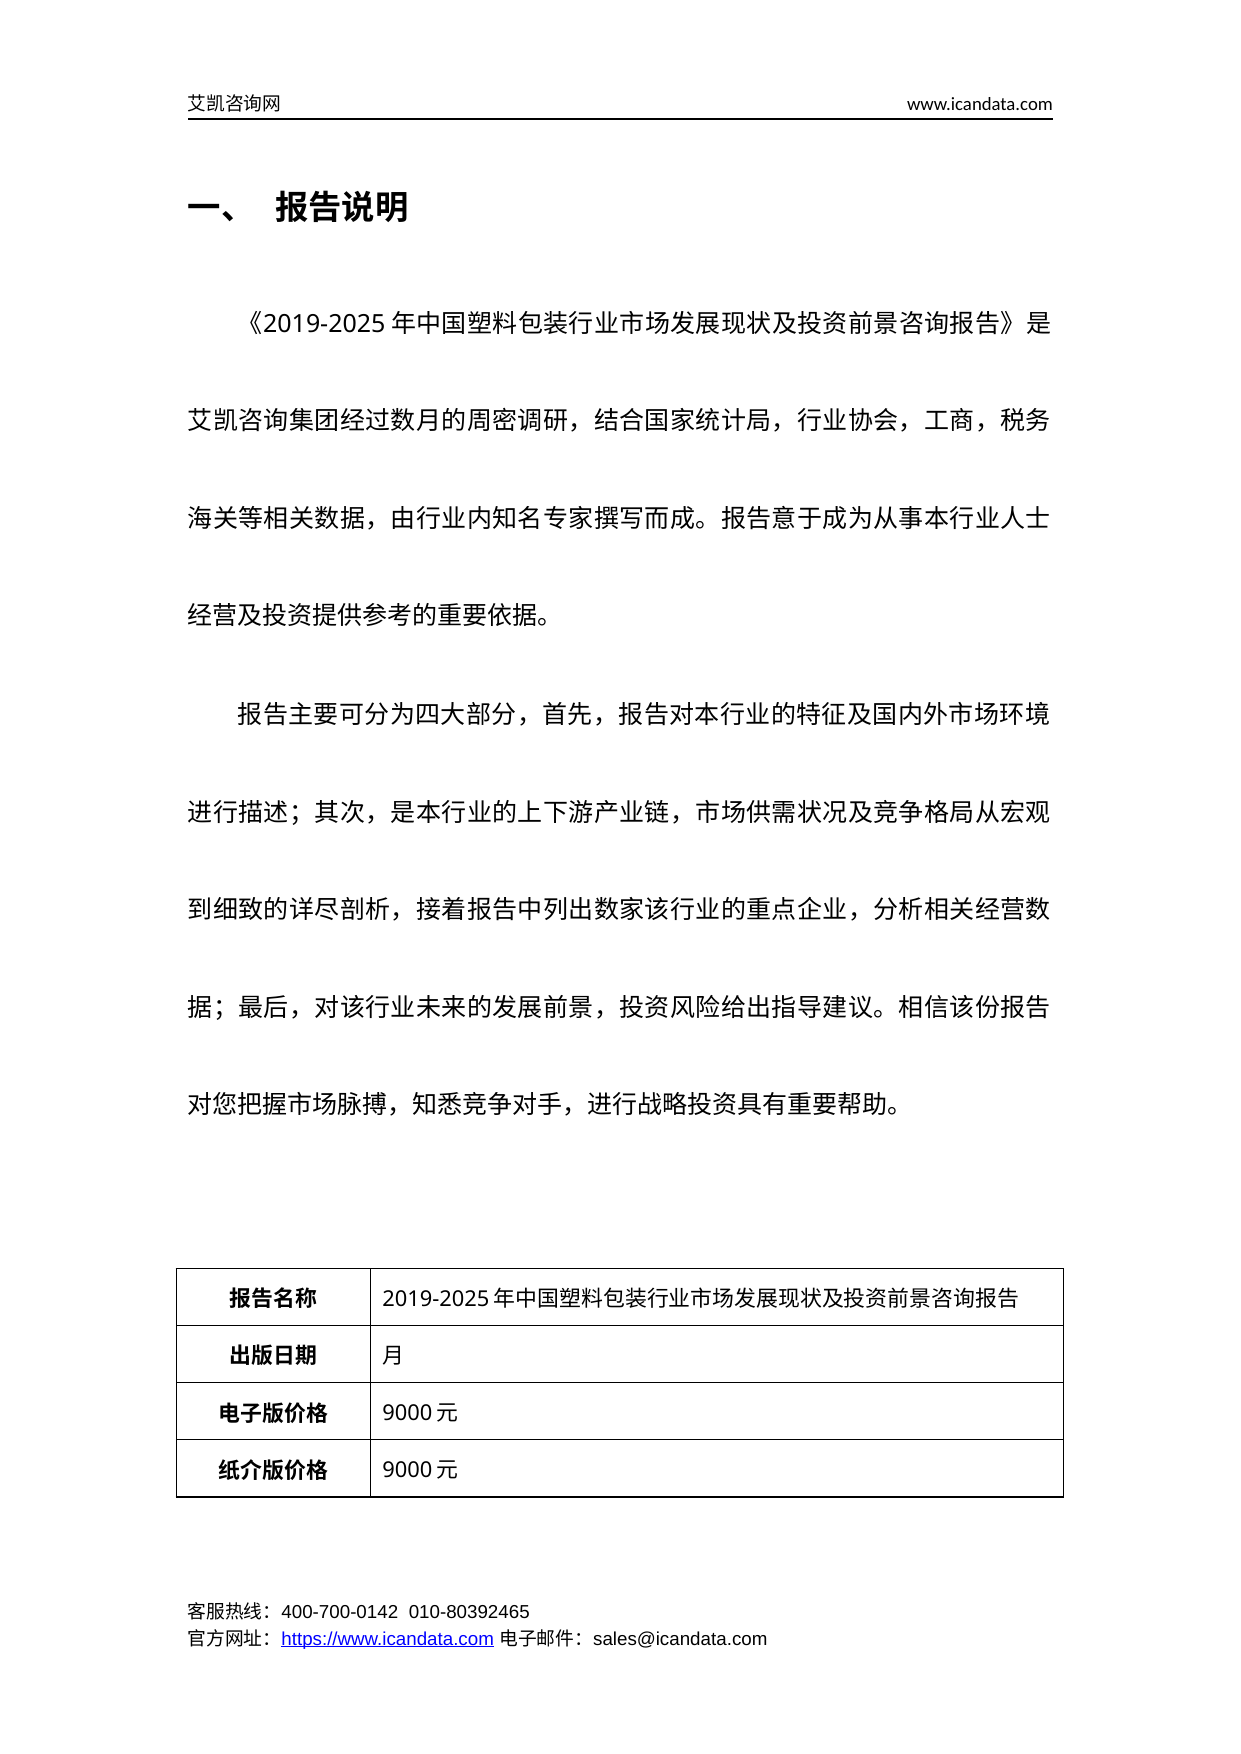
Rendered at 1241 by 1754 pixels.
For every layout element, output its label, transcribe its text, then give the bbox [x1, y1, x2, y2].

table_cell 9000元 [371, 1440, 1063, 1496]
table_cell 9000元 [371, 1383, 1063, 1439]
text 报告主要可分为四大部分，首先，报告对本行业的特征及国内外市场环境进行描述；其次，是本行业的上下游产业链，市场供需状况及竞争格局从宏观到细致的详尽剖析，接着报告中列出数家该行业的重点企业，分析相关经营数据；最后，对该行业未来的发展前景，投资风险给出指导建议。相信该份报告对您把握市场脉搏，知悉竞争对手，进行战略投资具有重要帮助。 [187, 681, 1053, 1136]
text 《2019-2025年中国塑料包装行业市场发展现状及投资前景咨询报告》是艾凯咨询集团经过数月的周密调研，结合国家统计局，行业协会，工商，税务海关等相关数据，由行业内知名专家撰写而成。报告意于成为从事本行业人士经营及投资提供参考的重要依据。 [187, 289, 1053, 646]
table_cell 电子版价格 [177, 1383, 370, 1439]
table_header 2019-2025年中国塑料包装行业市场发展现状及投资前景咨询报告 [371, 1269, 1063, 1325]
table_cell 纸介版价格 [177, 1440, 370, 1496]
table_cell 出版日期 [177, 1326, 370, 1382]
subtitle 报告说明 [187, 172, 1053, 237]
table_header 报告名称 [177, 1269, 370, 1325]
table_cell 月 [371, 1326, 1063, 1382]
